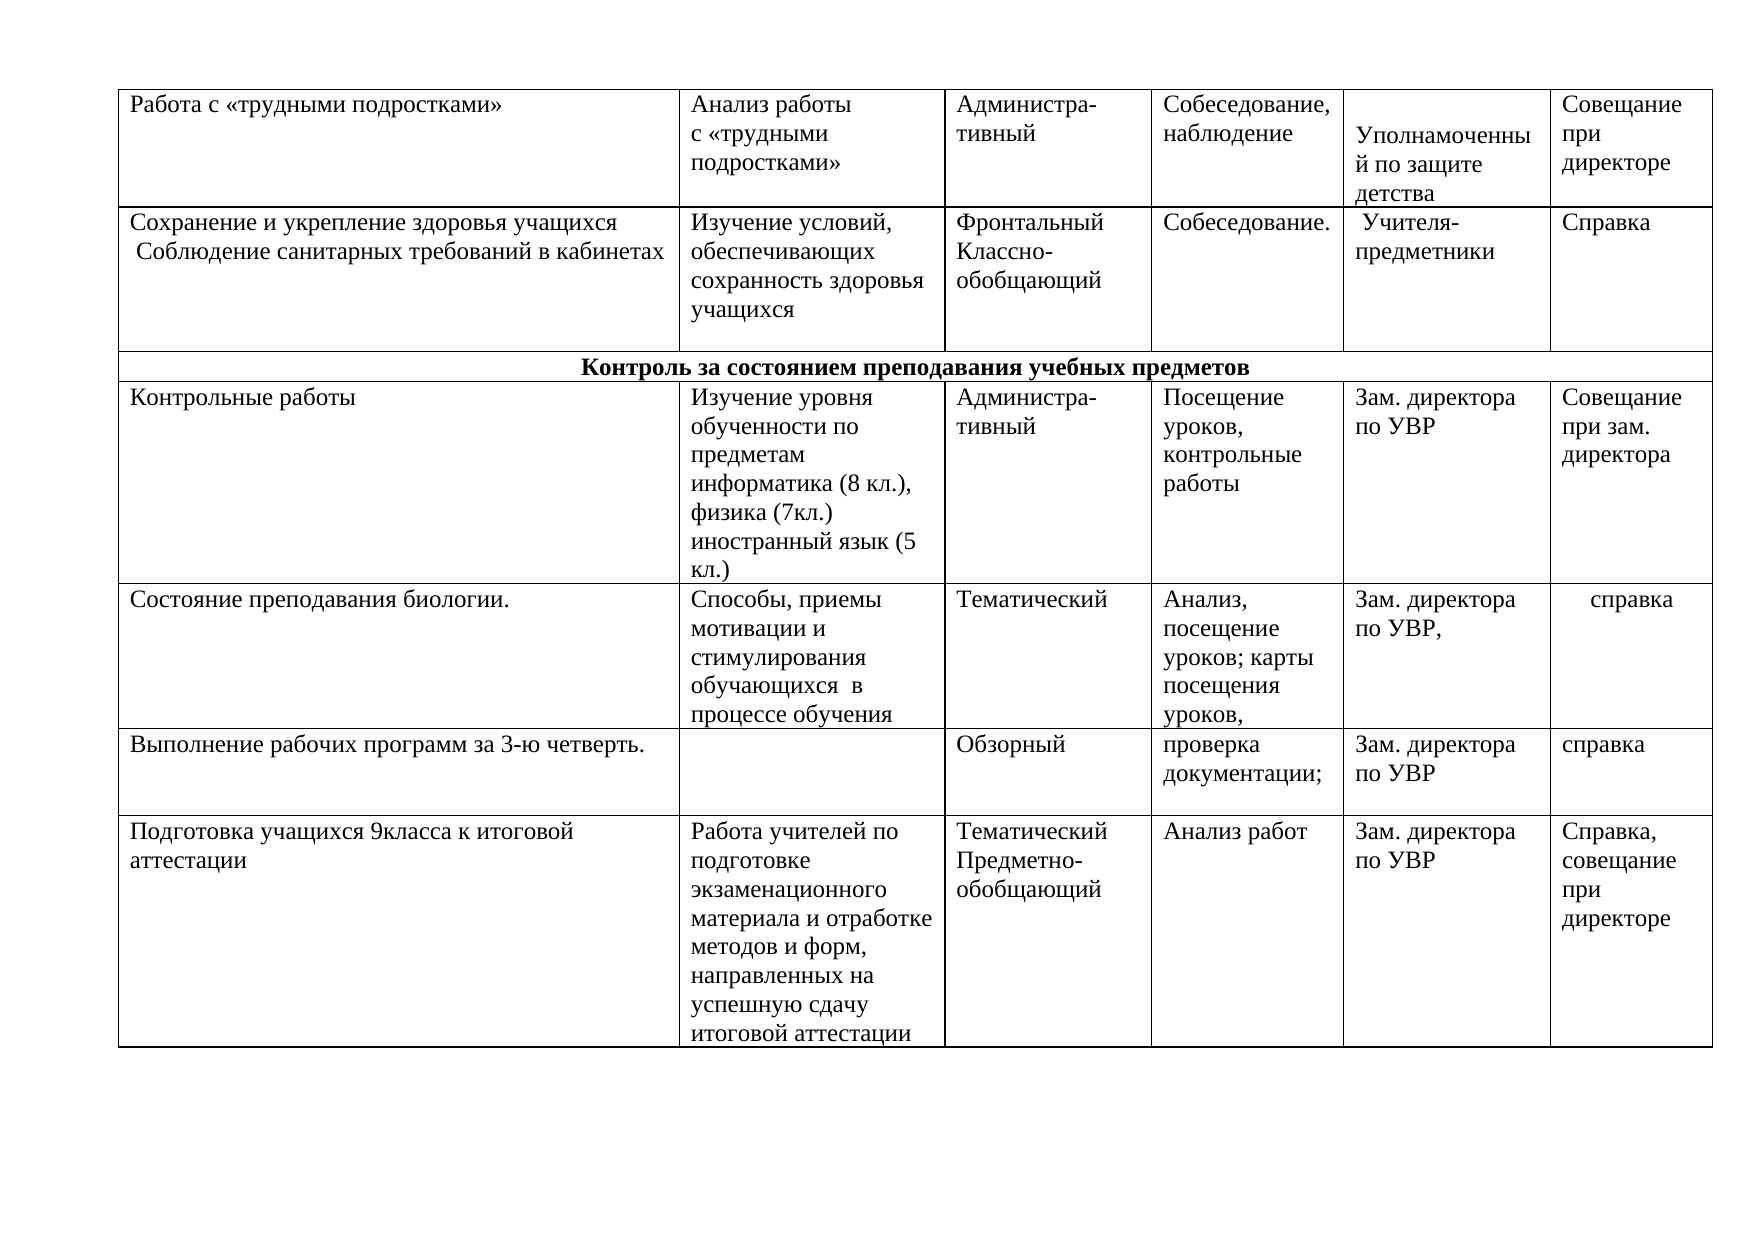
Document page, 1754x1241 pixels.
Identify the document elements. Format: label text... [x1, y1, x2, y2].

table_cell Уполнамоченный по защите детства [1344, 90, 1550, 206]
table_cell Анализ работы с «трудными подростками» [680, 90, 944, 206]
table_cell Работа с «трудными подростками» [119, 90, 679, 206]
table_cell [680, 729, 944, 815]
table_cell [946, 816, 1151, 1046]
table_cell Зам. директора по УВР [1344, 729, 1550, 815]
table_cell Администра- тивный [946, 382, 1151, 583]
table_cell Тематический [946, 584, 1151, 728]
table_cell проверка документации; [1152, 729, 1343, 815]
table_cell Совещание при зам. директора [1551, 382, 1712, 583]
table_cell Анализ, посещение уроков; карты посещения уроков, [1152, 584, 1343, 728]
table_cell Обзорный [946, 729, 1151, 815]
table_cell Справка [1551, 208, 1712, 351]
table_cell Выполнение рабочих программ за 3-ю четверть. [119, 729, 679, 815]
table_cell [1344, 816, 1550, 1046]
table_cell Администра- тивный [946, 90, 1151, 206]
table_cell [119, 816, 679, 1046]
table_cell Собеседование. [1152, 208, 1343, 351]
table_cell Контроль за состоянием преподавания учебных предметов [119, 352, 1712, 381]
table_cell Посещение уроков, контрольные работы [1152, 382, 1343, 583]
table_cell Состояние преподавания биологии. [119, 584, 679, 728]
table_cell Зам. директора по УВР [1344, 382, 1550, 583]
table_cell Способы, приемы мотивации и стимулирования обучающихся в процессе обучения [680, 584, 944, 728]
table_cell Изучение условий, обеспечивающих сохранность здоровья учащихся [680, 208, 944, 351]
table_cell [680, 816, 944, 1046]
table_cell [1551, 816, 1712, 1046]
table_cell Контрольные работы [119, 382, 679, 583]
table_cell Совещание при директоре [1551, 90, 1712, 206]
table_cell справка [1551, 729, 1712, 815]
table_cell Зам. директора по УВР, [1344, 584, 1550, 728]
table_cell Учителя- предметники [1344, 208, 1550, 351]
table_cell справка [1551, 584, 1712, 728]
table_cell Изучение уровня обученности по предметам информатика (8 кл.), физика (7кл.) иностранный язык (5 кл.) [680, 382, 944, 583]
table_cell Сохранение и укрепление здоровья учащихся Соблюдение санитарных требований в кабинетах [119, 208, 679, 351]
table_cell Собеседование, наблюдение [1152, 90, 1343, 206]
table_cell Анализ работ [1152, 816, 1343, 1046]
table_cell Фронтальный Классно-обобщающий [946, 208, 1151, 351]
